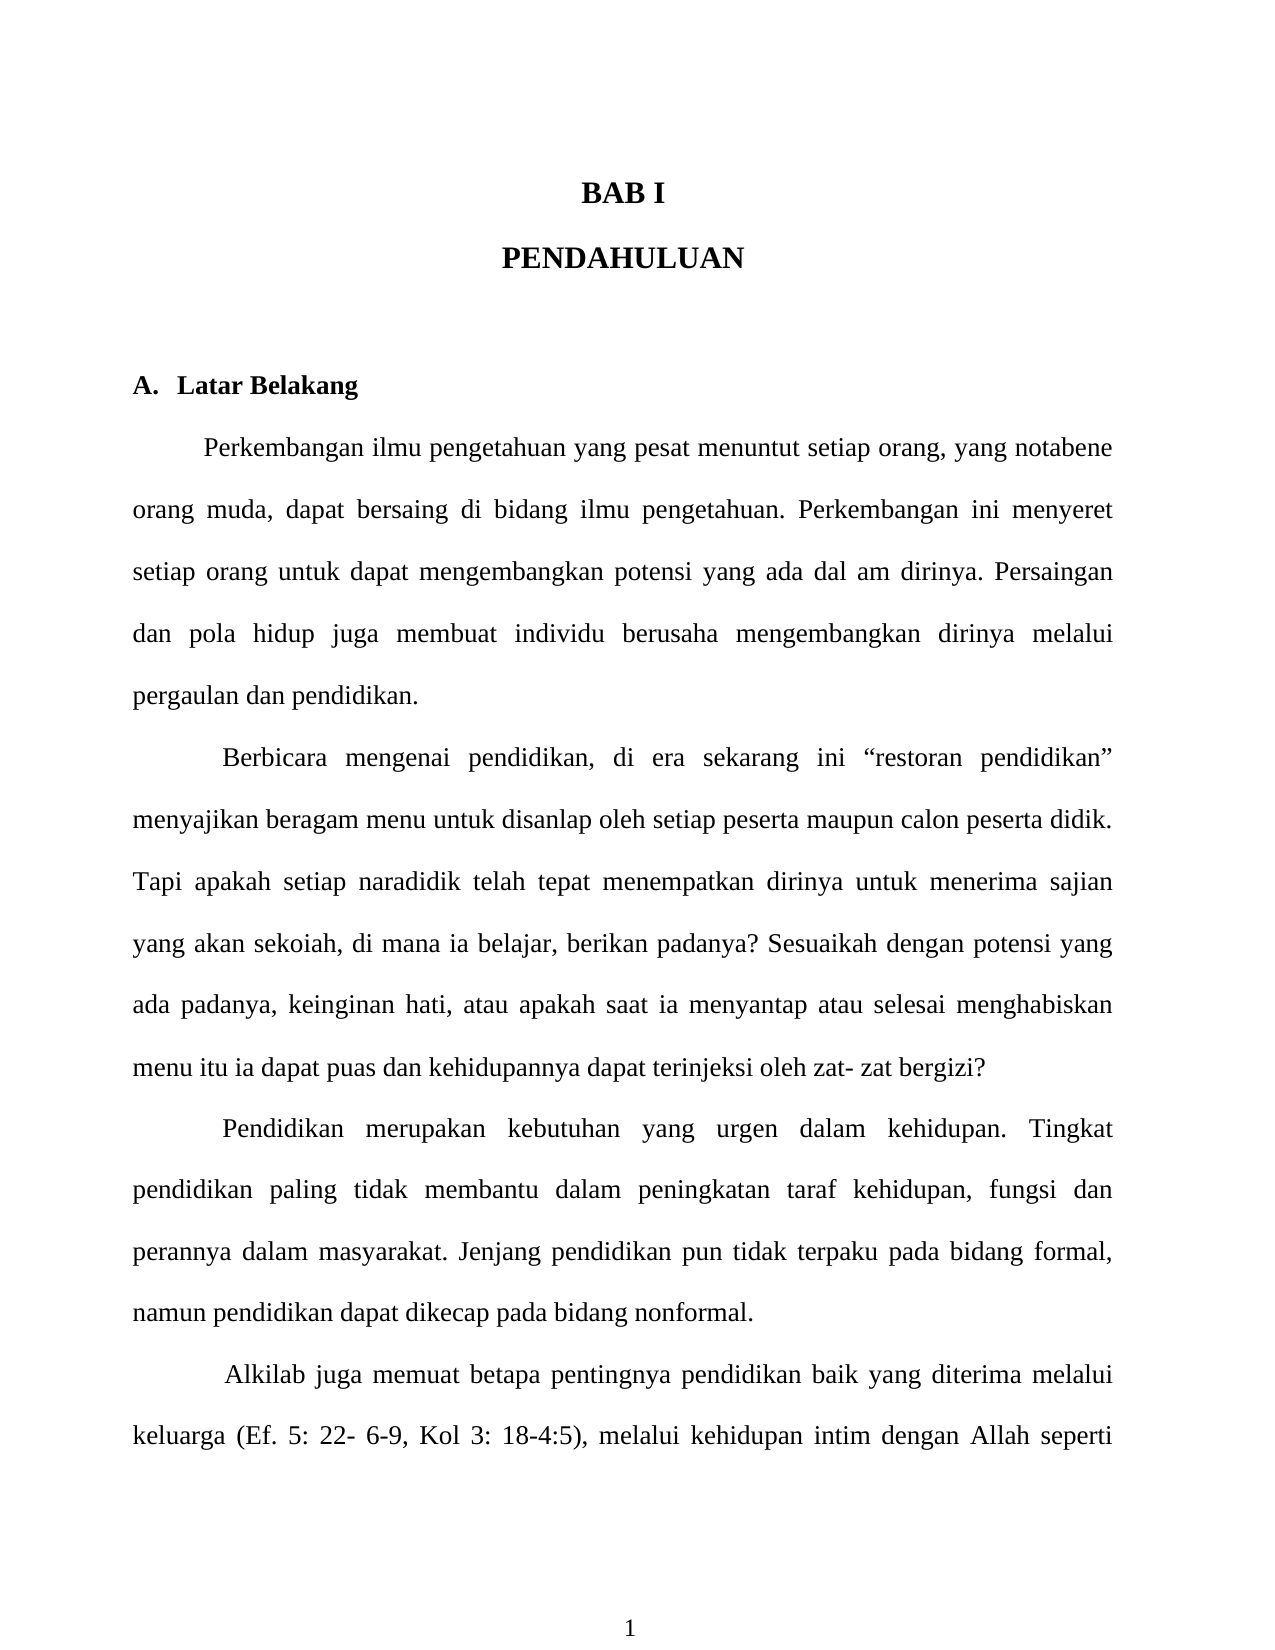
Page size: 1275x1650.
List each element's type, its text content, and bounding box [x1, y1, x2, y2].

subtitle PENDAHULUAN [132, 243, 1114, 275]
list Latar Belakang [132, 344, 1114, 407]
text Berbicara mengenai pendidikan, di era sekarang ini “restoran pendidikan” menyajikan beragam menu untuk disanlap oleh setiap peserta maupun calon peserta didik. Tapi apakah setiap naradidik telah tepat menempatkan dirinya untuk menerima sajian yang akan sekoiah, di mana ia belajar, berikan padanya? Sesuaikah dengan potensi yang ada padanya, keinginan hati, atau apakah saat ia menyantap atau selesai menghabiskan menu itu ia dapat puas dan kehidupannya dapat terinjeksi oleh zat- zat bergizi? [132, 716, 1114, 1088]
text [132, 1334, 1114, 1457]
subtitle BAB I [132, 178, 1114, 209]
text Perkembangan ilmu pengetahuan yang pesat menuntut setiap orang, yang notabene orang muda, dapat bersaing di bidang ilmu pengetahuan. Perkembangan ini menyeret setiap orang untuk dapat mengembangkan potensi yang ada dal am dirinya. Persaingan dan pola hidup juga membuat individu berusaha mengembangkan dirinya melalui pergaulan dan pendidikan. [132, 407, 1114, 716]
text Pendidikan merupakan kebutuhan yang urgen dalam kehidupan. Tingkat pendidikan paling tidak membantu dalam peningkatan taraf kehidupan, fungsi dan perannya dalam masyarakat. Jenjang pendidikan pun tidak terpaku pada bidang formal, namun pendidikan dapat dikecap pada bidang nonformal. [132, 1088, 1114, 1334]
